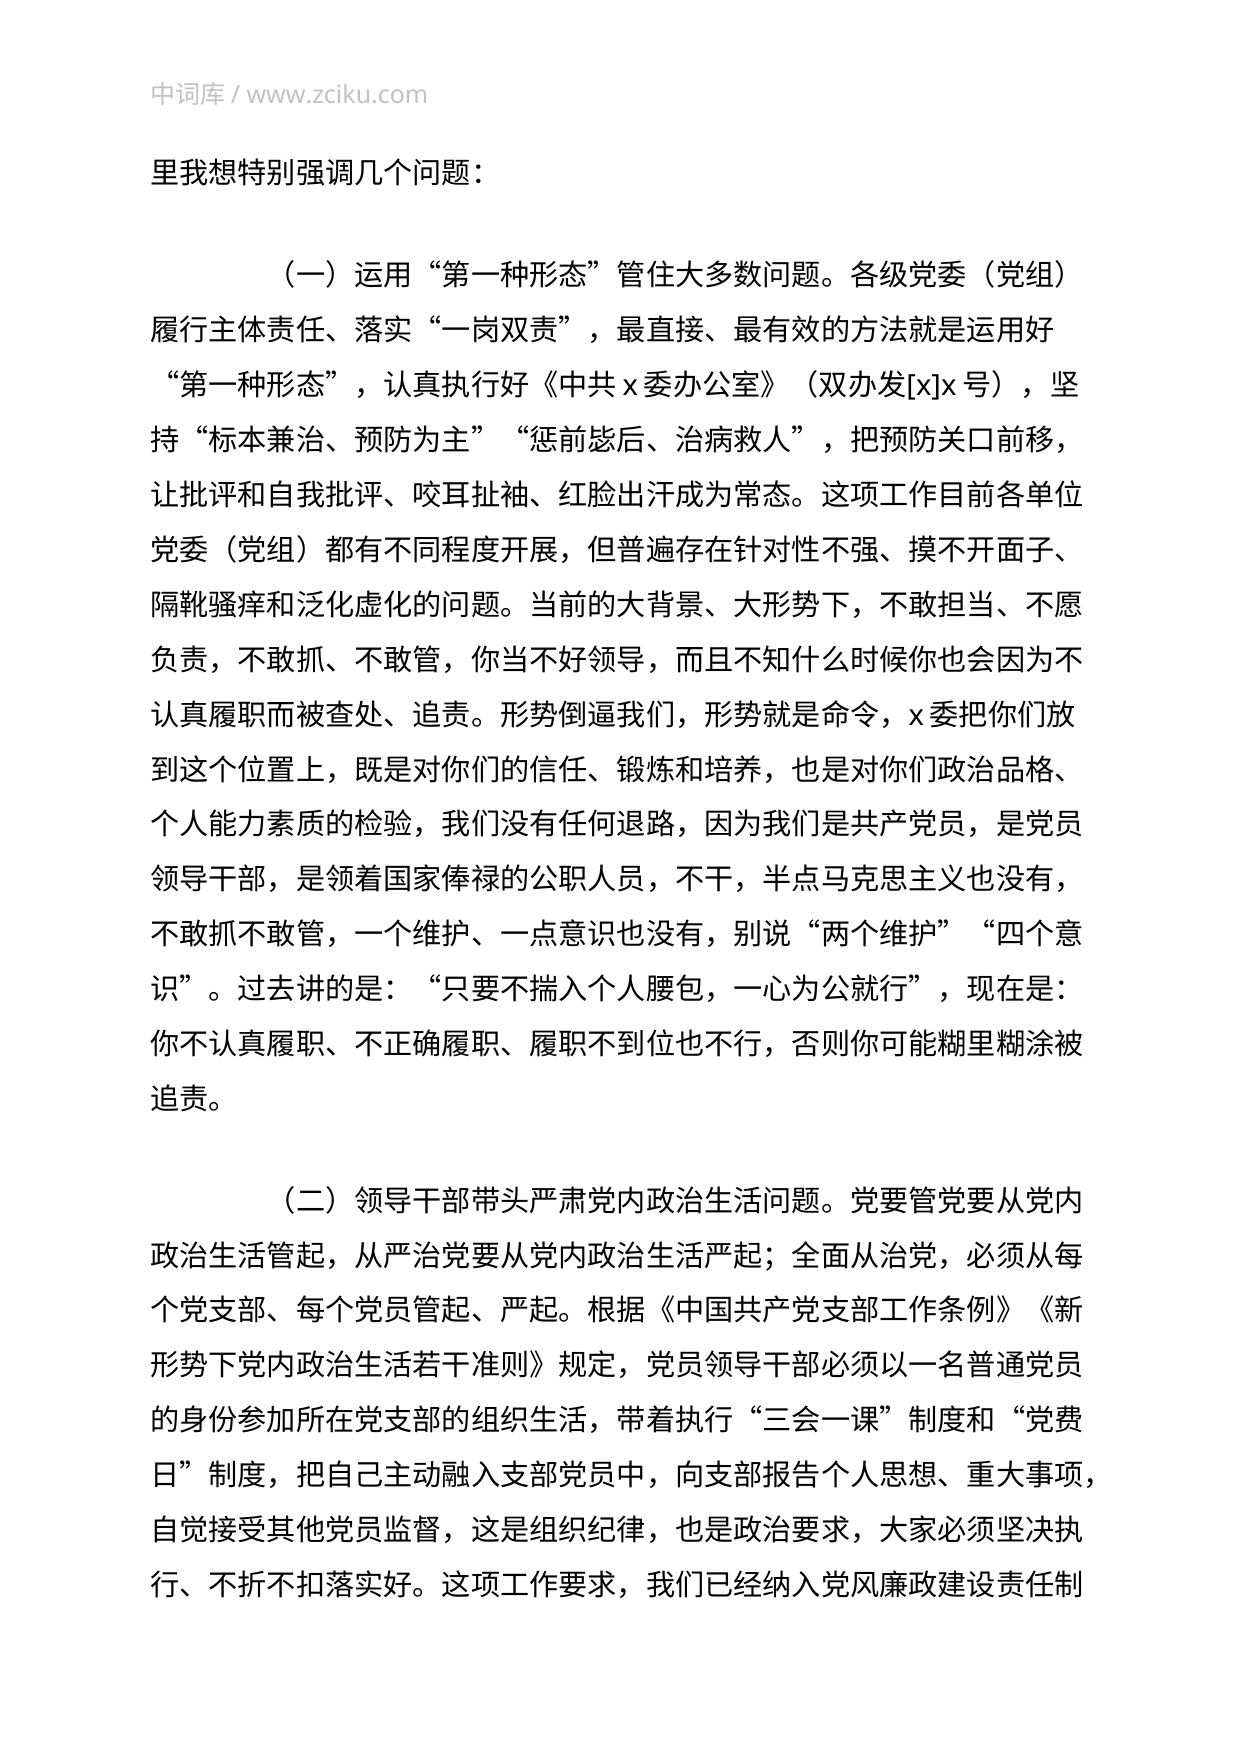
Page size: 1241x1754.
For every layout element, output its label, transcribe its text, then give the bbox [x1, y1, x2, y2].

text （一）运用“第一种形态”管住大多数问题。各级党委（党组）履行主体责任、落实“一岗双责”，最直接、最有效的方法就是运用好“第一种形态”，认真执行好《中共x委办公室》（双办发[x]x号），坚持“标本兼治、预防为主”“惩前毖后、治病救人”，把预防关口前移，让批评和自我批评、咬耳扯袖、红脸出汗成为常态。这项工作目前各单位党委（党组）都有不同程度开展，但普遍存在针对性不强、摸不开面子、隔靴骚痒和泛化虚化的问题。当前的大背景、大形势下，不敢担当、不愿负责，不敢抓、不敢管，你当不好领导，而且不知什么时候你也会因为不认真履职而被查处、追责。形势倒逼我们，形势就是命令，x委把你们放到这个位置上，既是对你们的信任、锻炼和培养，也是对你们政治品格、个人能力素质的检验，我们没有任何退路，因为我们是共产党员，是党员领导干部，是领着国家俸禄的公职人员，不干，半点马克思主义也没有，不敢抓不敢管，一个维护、一点意识也没有，别说“两个维护”“四个意识”。过去讲的是：“只要不揣入个人腰包，一心为公就行”，现在是：你不认真履职、不正确履职、履职不到位也不行，否则你可能糊里糊涂被追责。 [150, 252, 1090, 1118]
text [150, 150, 1090, 192]
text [150, 1177, 1090, 1604]
